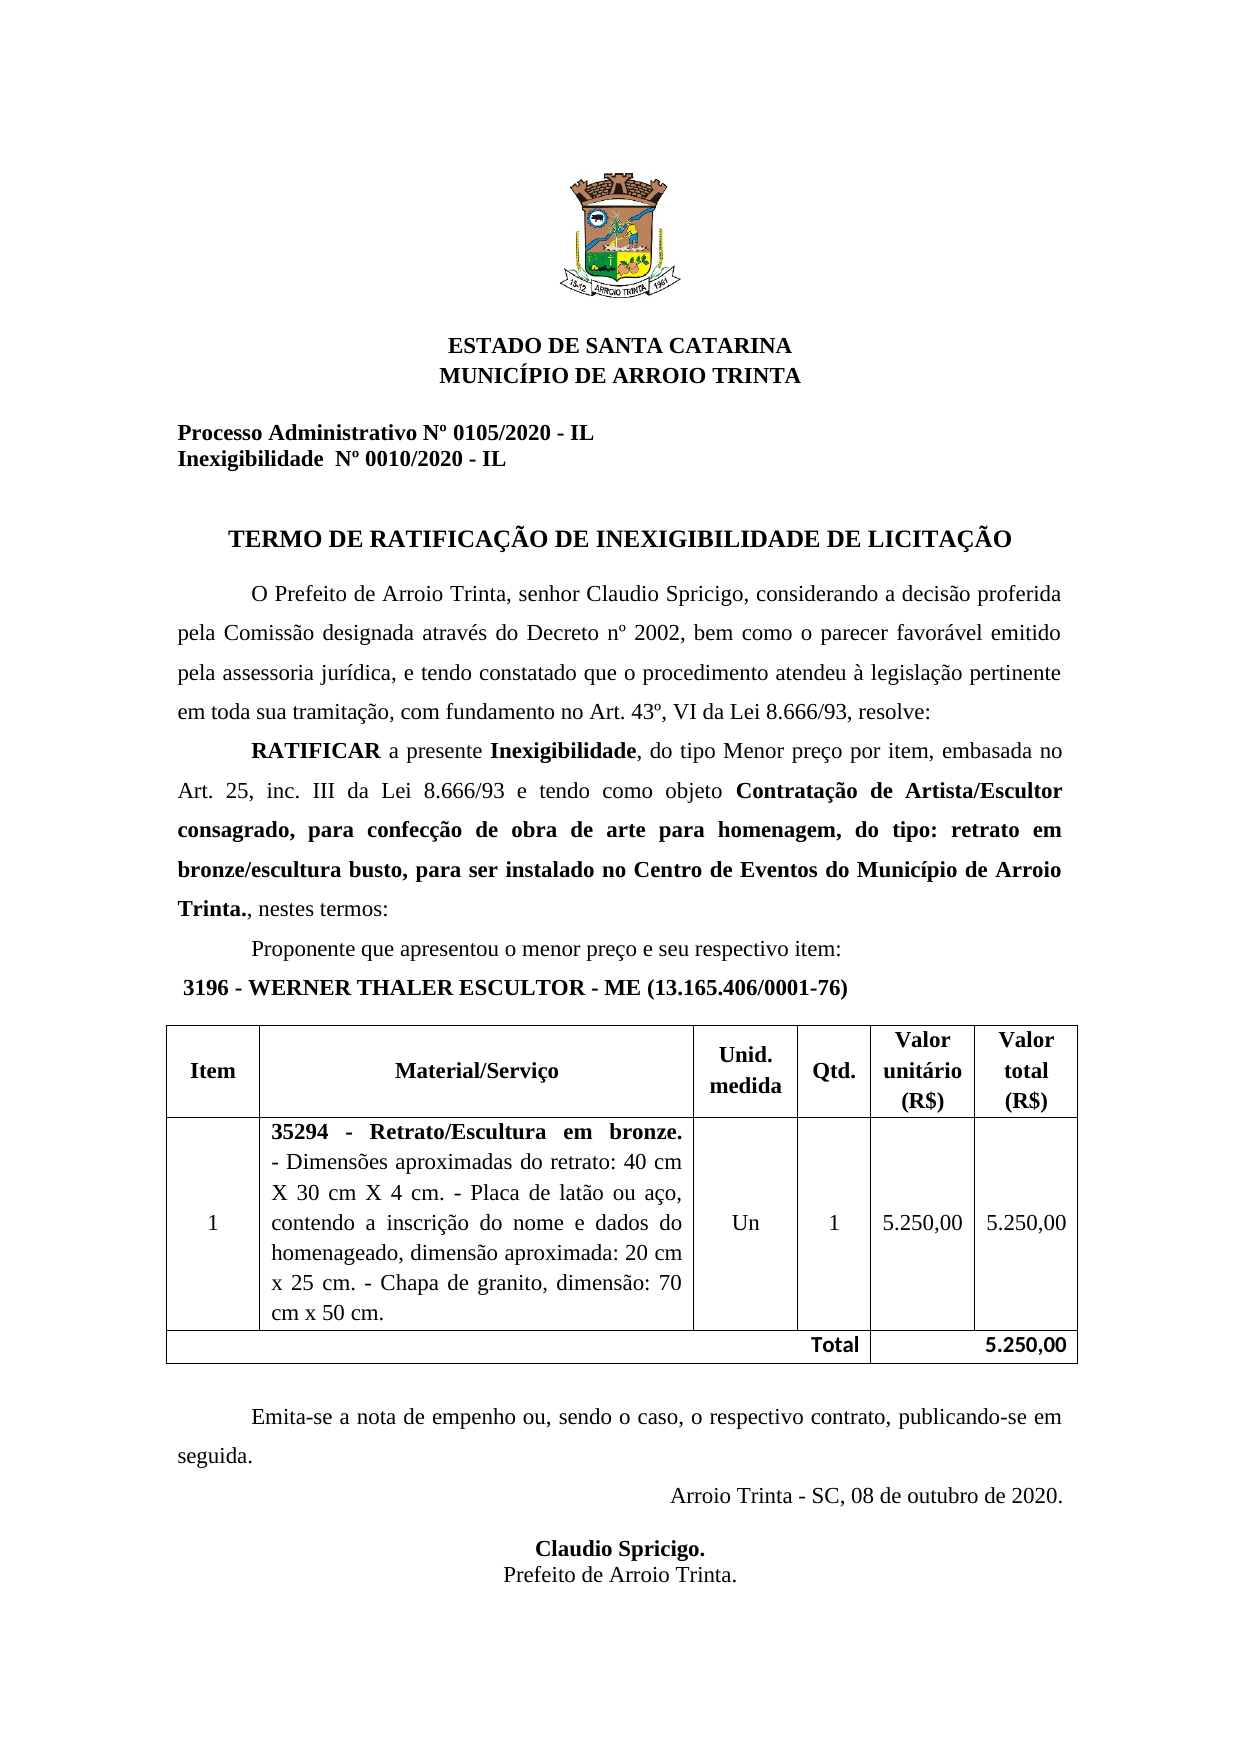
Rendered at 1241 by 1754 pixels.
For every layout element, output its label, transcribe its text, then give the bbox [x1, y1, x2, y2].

text Inexigibilidade Nº 0010/2020 - IL [177, 445, 1063, 472]
table_header Valor unitário (R$) [871, 1026, 974, 1117]
table_cell 5.250,00 [975, 1118, 1077, 1329]
table_cell 5.250,00 [871, 1118, 974, 1329]
text Prefeito de Arroio Trinta. [177, 1561, 1063, 1587]
text Emita-se a nota de empenho ou, sendo o caso, o respectivo contrato, publicando-se em seguida. [177, 1403, 1063, 1469]
table_cell Total [167, 1331, 870, 1362]
text O Prefeito de Arroio Trinta, senhor Claudio Spricigo, considerando a decisão proferida pela Comissão designada através do Decreto nº 2002, bem como o parecer favorável emitido pela assessoria jurídica, e tendo constatado que o procedimento atendeu à legislação pertinente em toda sua tramitação, com fundamento no Art. 43º, VI da Lei 8.666/93, resolve: [177, 579, 1063, 724]
table_header Valor total (R$) [975, 1026, 1077, 1117]
table_cell 5.250,00 [871, 1331, 1077, 1362]
table_header Item [167, 1026, 259, 1117]
table_header Qtd. [798, 1026, 870, 1117]
text Processo Administrativo Nº 0105/2020 - IL [177, 419, 1063, 445]
table_cell 35294 - Retrato/Escultura em bronze. - Dimensões aproximadas do retrato: 40 cm X 30 cm X 4 cm. - Placa de latão ou aço, contendo a inscrição do nome e dados do homenageado, dimensão aproximada: 20 cm x 25 cm. - Chapa de granito, dimensão: 70 cm x 50 cm. [260, 1118, 693, 1329]
text TERMO DE RATIFICAÇÃO DE INEXIGIBILIDADE DE LICITAÇÃO [177, 524, 1063, 553]
text Proponente que apresentou o menor preço e seu respectivo item: [177, 935, 1063, 961]
text MUNICÍPIO DE ARROIO TRINTA [177, 362, 1063, 389]
text RATIFICAR a presente Inexigibilidade, do tipo Menor preço por item, embasada no Art. 25, inc. III da Lei 8.666/93 e tendo como objeto Contratação de Artista/Escultor consagrado, para confecção de obra de arte para homenagem, do tipo: retrato em bronze/escultura busto, para ser instalado no Centro de Eventos do Município de Arroio Trinta., nestes termos: [177, 737, 1063, 922]
table_header Unid. medida [694, 1026, 797, 1117]
text Claudio Spricigo. [177, 1535, 1063, 1561]
text 3196 - WERNER THALER ESCULTOR - ME (13.165.406/0001-76) [177, 974, 1063, 1001]
table_cell 1 [167, 1118, 259, 1329]
text Arroio Trinta - SC, 08 de outubro de 2020. [177, 1482, 1063, 1508]
picture [559, 173, 681, 298]
table_cell 1 [798, 1118, 870, 1329]
text ESTADO DE SANTA CATARINA [177, 332, 1063, 359]
table_header Material/Serviço [260, 1026, 693, 1117]
table_cell Un [694, 1118, 797, 1329]
